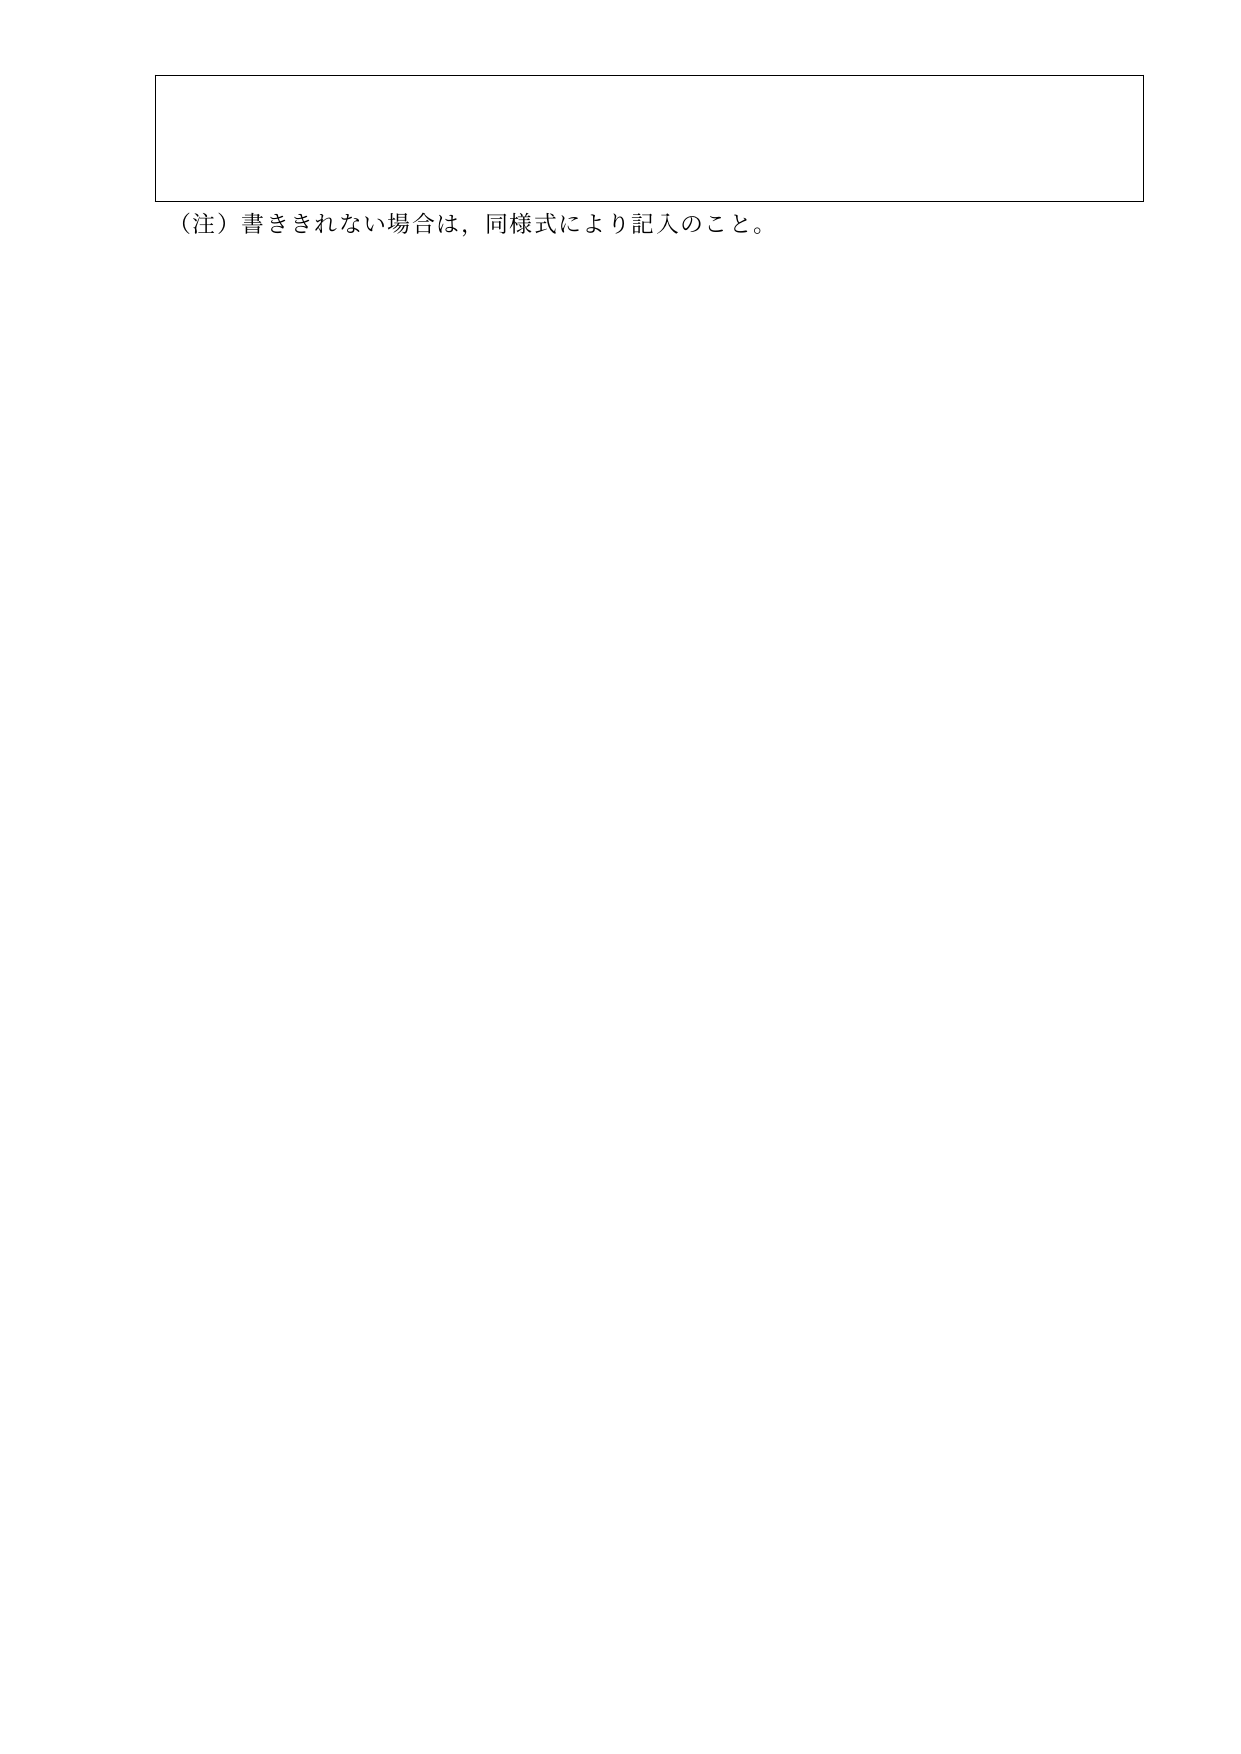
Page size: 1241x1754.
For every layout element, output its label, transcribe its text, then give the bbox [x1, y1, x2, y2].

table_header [156, 76, 1143, 201]
text （注）書ききれない場合は，同様式により記入のこと。 [144, 202, 1143, 244]
